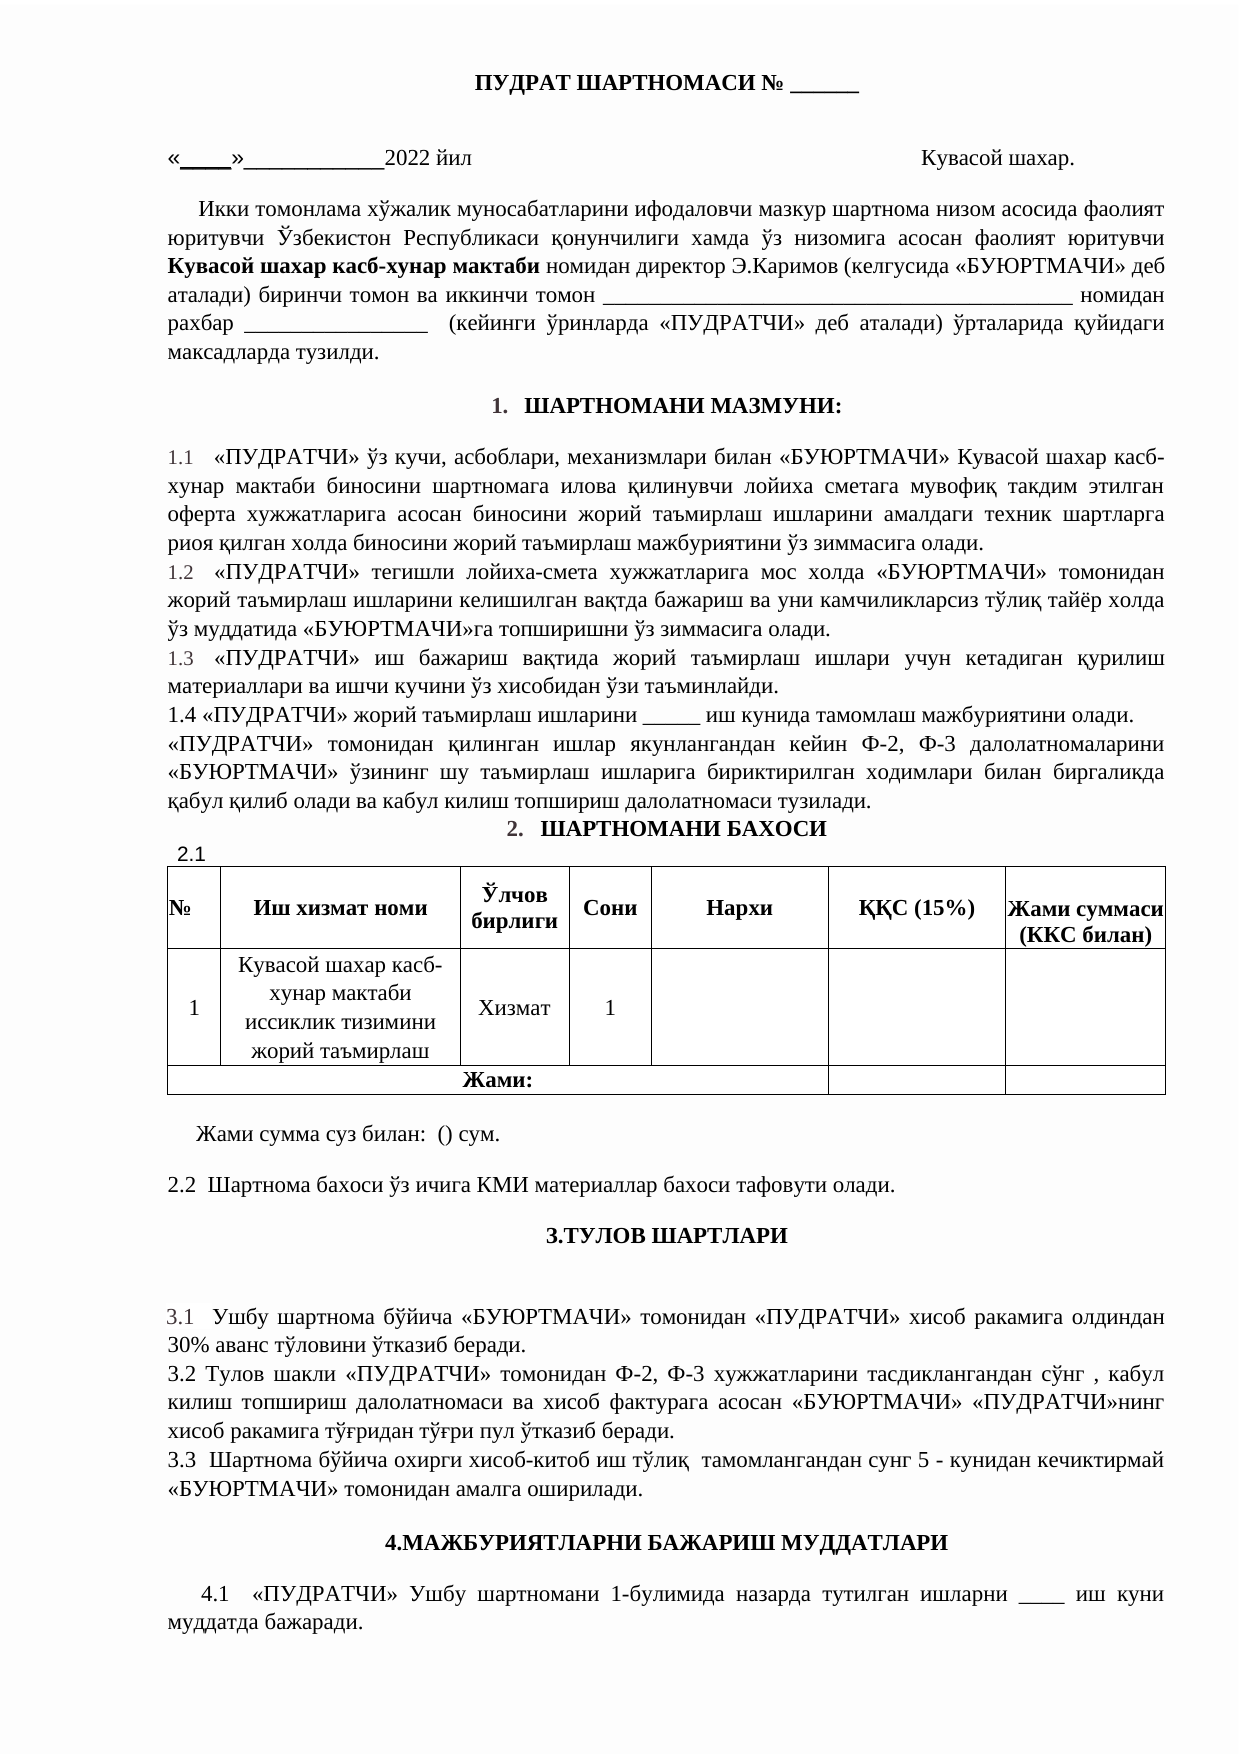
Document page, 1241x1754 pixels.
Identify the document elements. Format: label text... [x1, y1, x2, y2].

text 2.1 [177, 842, 1166, 866]
table_header Ўлчов бирлиги [461, 867, 569, 948]
text З.ТУЛОВ ШАРТЛАРИ [167, 1222, 1166, 1249]
table_header Нархи [652, 867, 828, 948]
table_header ҚҚС (15%) [829, 867, 1005, 948]
text 1.4 «ПУДРАТЧИ» жорий таъмирлаш ишларини _____ иш кунида тамомлаш мажбуриятини олади. [167, 701, 1166, 727]
text «____»___________ 2022 йил Кувасой шахар. [167, 149, 1166, 170]
table_cell Жами: [168, 1066, 828, 1094]
list «ПУДРАТЧИ» ўз кучи, асбоблари, механизмлари билан «БУЮРТМАЧИ» Кувасой шахар касб-хунар мактаби биносини шартномага илова қилинувчи лойиха сметага мувофиқ такдим этилган оферта хужжатларига асосан биносини жорий таъмирлаш ишларини амалдаги техник шартларга риоя қилган холда биносини жорий таъмирлаш мажбуриятини ўз зиммасига олади. [167, 443, 1166, 555]
table_cell [1006, 1066, 1165, 1094]
text 3.2 Тулов шакли «ПУДРАТЧИ» томонидан Ф-2, Ф-3 хужжатларини тасдиклангандан сўнг , кабул килиш топшириш далолатномаси ва хисоб фактурага асосан «БУЮРТМАЧИ» «ПУДРАТЧИ»нинг хисоб ракамига тўғридан тўғри пул ўтказиб беради. [167, 1360, 1166, 1443]
table_cell [652, 949, 828, 1065]
table_header Сони [570, 867, 651, 948]
table_header Иш хизмат номи [221, 867, 460, 948]
table_cell [829, 1066, 1005, 1094]
list «ПУДРАТЧИ» тегишли лойиха-смета хужжатларига мос холда «БУЮРТМАЧИ» томонидан жорий таъмирлаш ишларини келишилган вақтда бажариш ва уни камчиликларсиз тўлиқ тайёр холда ўз муддатида «БУЮРТМАЧИ»га топширишни ўз зиммасига олади. [167, 558, 1166, 641]
table_cell [1006, 949, 1165, 1065]
text 2.2 Шартнома бахоси ўз ичига КМИ материаллар бахоси тафовути олади. [167, 1171, 1166, 1197]
text «ПУДРАТЧИ» томонидан қилинган ишлар якунлангандан кейин Ф-2, Ф-3 далолатномаларини «БУЮРТМАЧИ» ўзининг шу таъмирлаш ишларига бириктирилган ходимлари билан биргаликда қабул қилиб олади ва кабул килиш топшириш далолатномаси тузилади. [167, 729, 1166, 813]
table_cell Хизмат [461, 949, 569, 1065]
list ШАРТНОМАНИ БАХОСИ [167, 816, 1166, 842]
text Жами сумма суз билан: () сум. [167, 1120, 1166, 1146]
text 4.1 «ПУДРАТЧИ» Ушбу шартномани 1-булимида назарда тутилган ишларни ____ иш куни муддатда бажаради. [167, 1580, 1166, 1634]
table_header № [168, 867, 220, 948]
table_cell [829, 949, 1005, 1065]
table_cell Кувасой шахар касб-хунар мактаби иссиклик тизимини жорий таъмирлаш [221, 949, 460, 1065]
text Икки томонлама хўжалик муносабатларини ифодаловчи мазкур шартнома низом асосида фаолият юритувчи Ўзбекистон Республикаси қонунчилиги хамда ўз низомига асосан фаолият юритувчи Кувасой шахар касб-хунар мактаби номидан директор Э.Каримов (келгусида «БУЮРТМАЧИ» деб аталади) биринчи томон ва иккинчи томон _________________________________________ номидан рахбар ________________ (кейинги ўринларда «ПУДРАТЧИ» деб аталади) ўрталарида қуйидаги максадларда тузилди. [167, 195, 1166, 364]
table_cell 1 [168, 949, 220, 1065]
table_cell 1 [570, 949, 651, 1065]
list «ПУДРАТЧИ» иш бажариш вақтида жорий таъмирлаш ишлари учун кетадиган қурилиш материаллари ва ишчи кучини ўз хисобидан ўзи таъминлайди. [167, 644, 1166, 699]
list ШАРТНОМАНИ МАЗМУНИ: [167, 392, 1166, 418]
list Ушбу шартнома бўйича «БУЮРТМАЧИ» томонидан «ПУДРАТЧИ» хисоб ракамига олдиндан 30% аванс тўловини ўтказиб беради. [166, 1303, 1166, 1358]
text 3.3 Шартнома бўйича охирги хисоб-китоб иш тўлиқ тамомлангандан сунг 5 - кунидан кечиктирмай «БУЮРТМАЧИ» томонидан амалга оширилади. [167, 1446, 1166, 1501]
text ПУДРАТ ШАРТНОМАСИ № ______ [167, 69, 1166, 95]
table_header Жами суммаси (ККС билан) [1006, 867, 1165, 948]
text 4.МАЖБУРИЯТЛАРНИ БАЖАРИШ МУДДАТЛАРИ [167, 1529, 1166, 1555]
